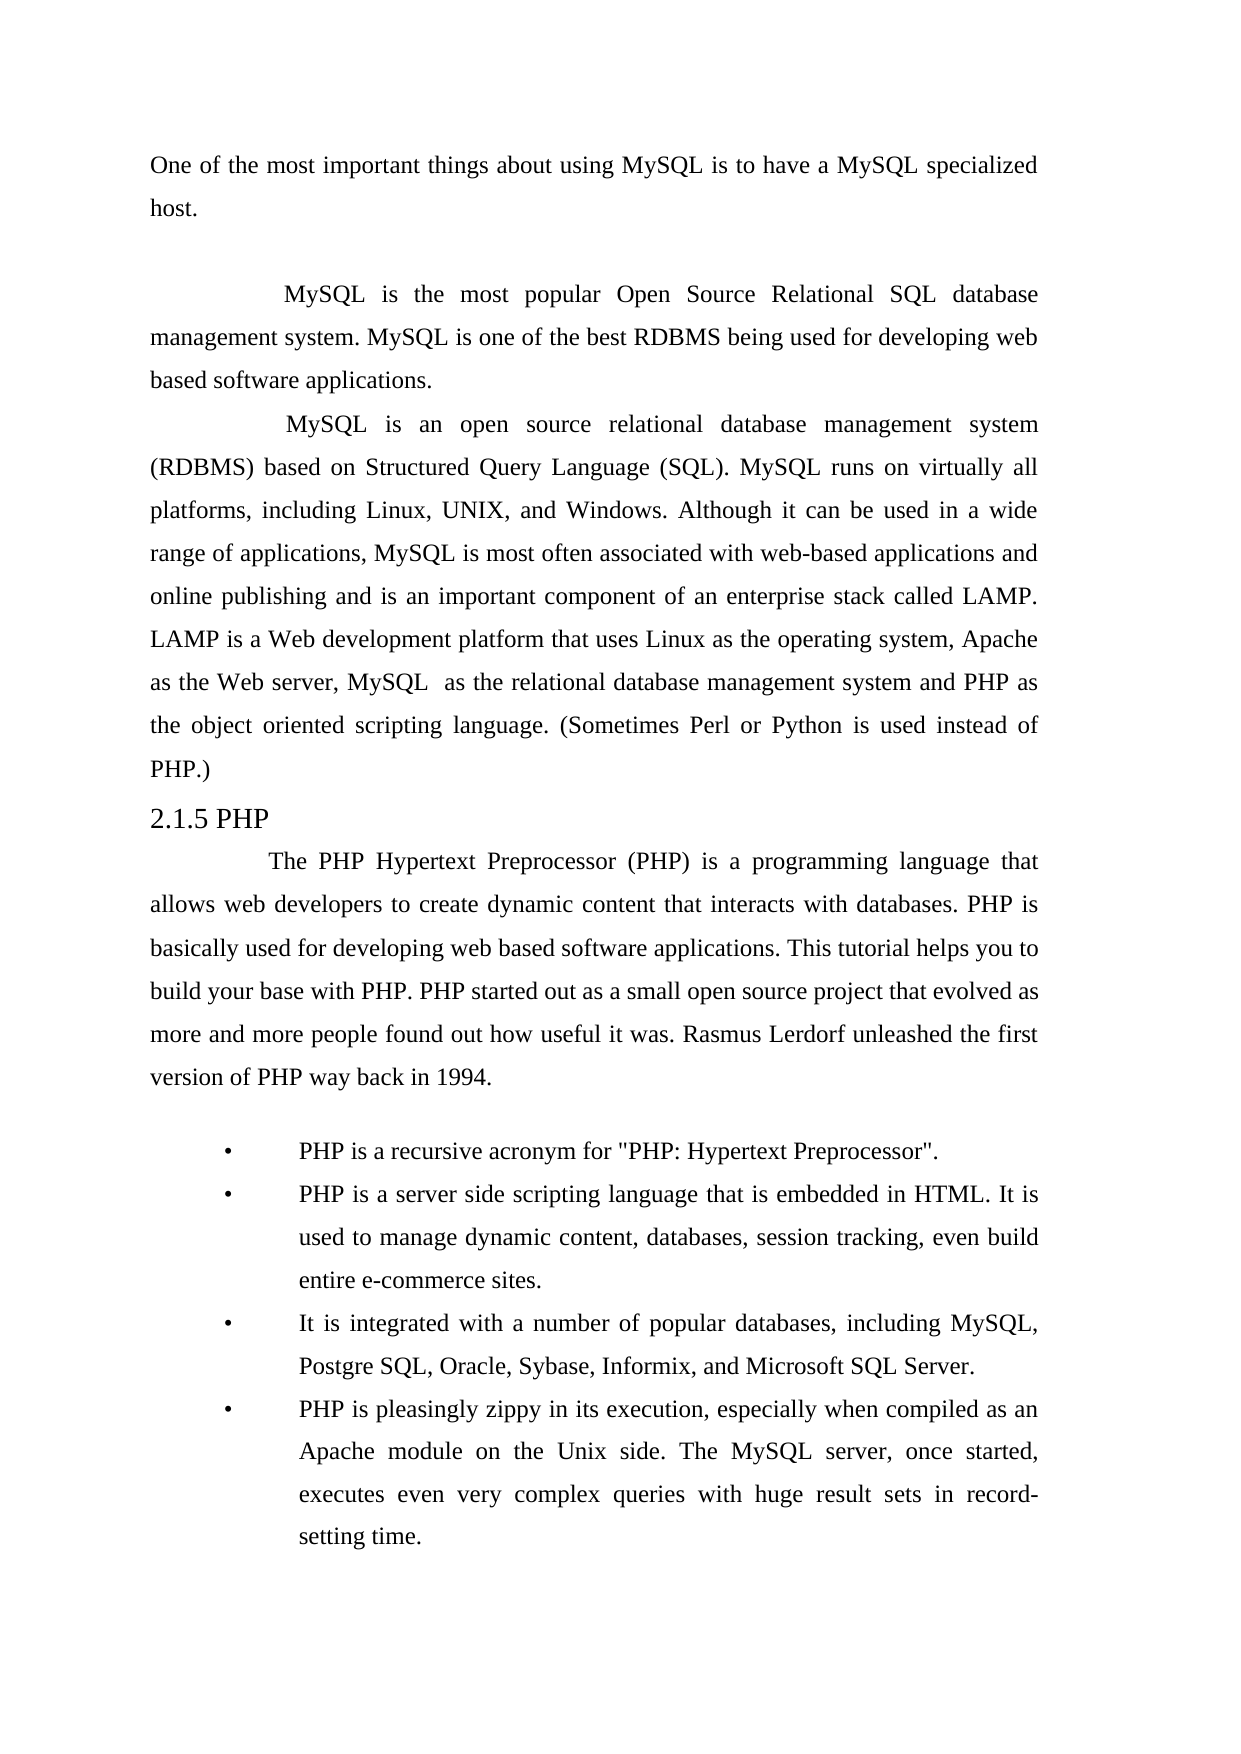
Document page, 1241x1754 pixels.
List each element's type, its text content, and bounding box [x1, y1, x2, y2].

list PHP is a server side scripting language that is embedded in HTML. It is used to manage dynamic content, databases, session tracking, even build entire e-commerce sites. [223, 1179, 1039, 1293]
text 2.1.5 PHP [150, 801, 1090, 834]
list PHP is a recursive acronym for "PHP: Hypertext Preprocessor". [223, 1136, 1039, 1165]
text The PHP Hypertext Preprocessor (PHP) is a programming language that allows web developers to create dynamic content that interacts with databases. PHP is basically used for developing web based software applications. This tutorial helps you to build your base with PHP. PHP started out as a small open source project that evolved as more and more people found out how useful it was. Rasmus Lerdorf unleashed the first version of PHP way back in 1994. [150, 846, 1039, 1091]
list PHP is pleasingly zippy in its execution, especially when compiled as an Apache module on the Unix side. The MySQL server, once started, executes even very complex queries with huge result sets in record-setting time. [223, 1394, 1039, 1550]
list It is integrated with a number of popular databases, including MySQL, Postgre SQL, Oracle, Sybase, Informix, and Microsoft SQL Server. [223, 1308, 1039, 1379]
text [150, 150, 1039, 222]
text MySQL is an open source relational database management system (RDBMS) based on Structured Query Language (SQL). MySQL runs on virtually all platforms, including Linux, UNIX, and Windows. Although it can be used in a wide range of applications, MySQL is most often associated with web-based applications and online publishing and is an important component of an enterprise stack called LAMP. LAMP is a Web development platform that uses Linux as the operating system, Apache as the Web server, MySQL as the relational database management system and PHP as the object oriented scripting language. (Sometimes Perl or Python is used instead of PHP.) [150, 409, 1039, 782]
text MySQL is the most popular Open Source Relational SQL database management system. MySQL is one of the best RDBMS being used for developing web based software applications. [150, 279, 1039, 394]
